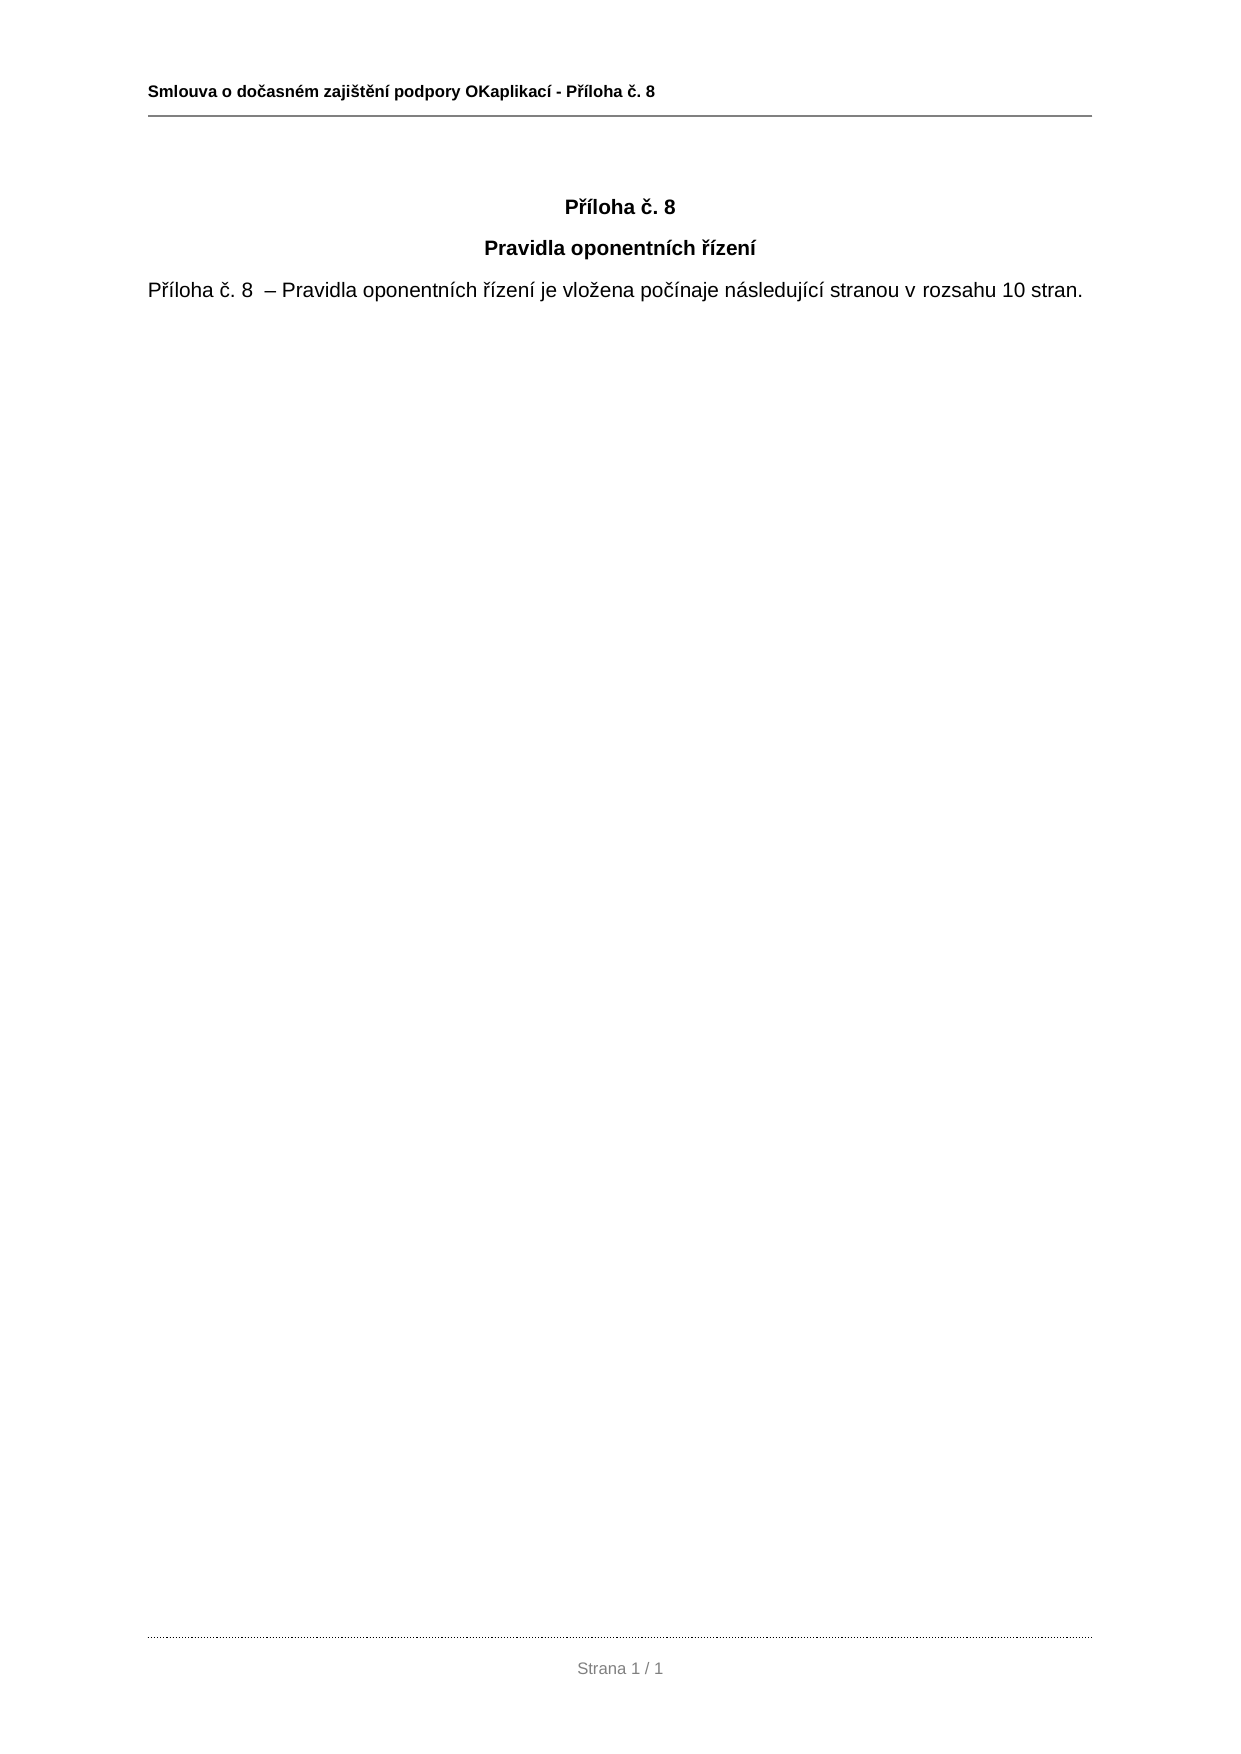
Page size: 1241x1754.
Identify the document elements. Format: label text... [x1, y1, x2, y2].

text Pravidla oponentních řízení [148, 231, 1092, 260]
text Příloha č. 8 [148, 189, 1092, 218]
text Příloha č. 8 – Pravidla oponentních řízení je vložena počínaje následující stranou v rozsahu 10 stran. [148, 273, 1092, 302]
